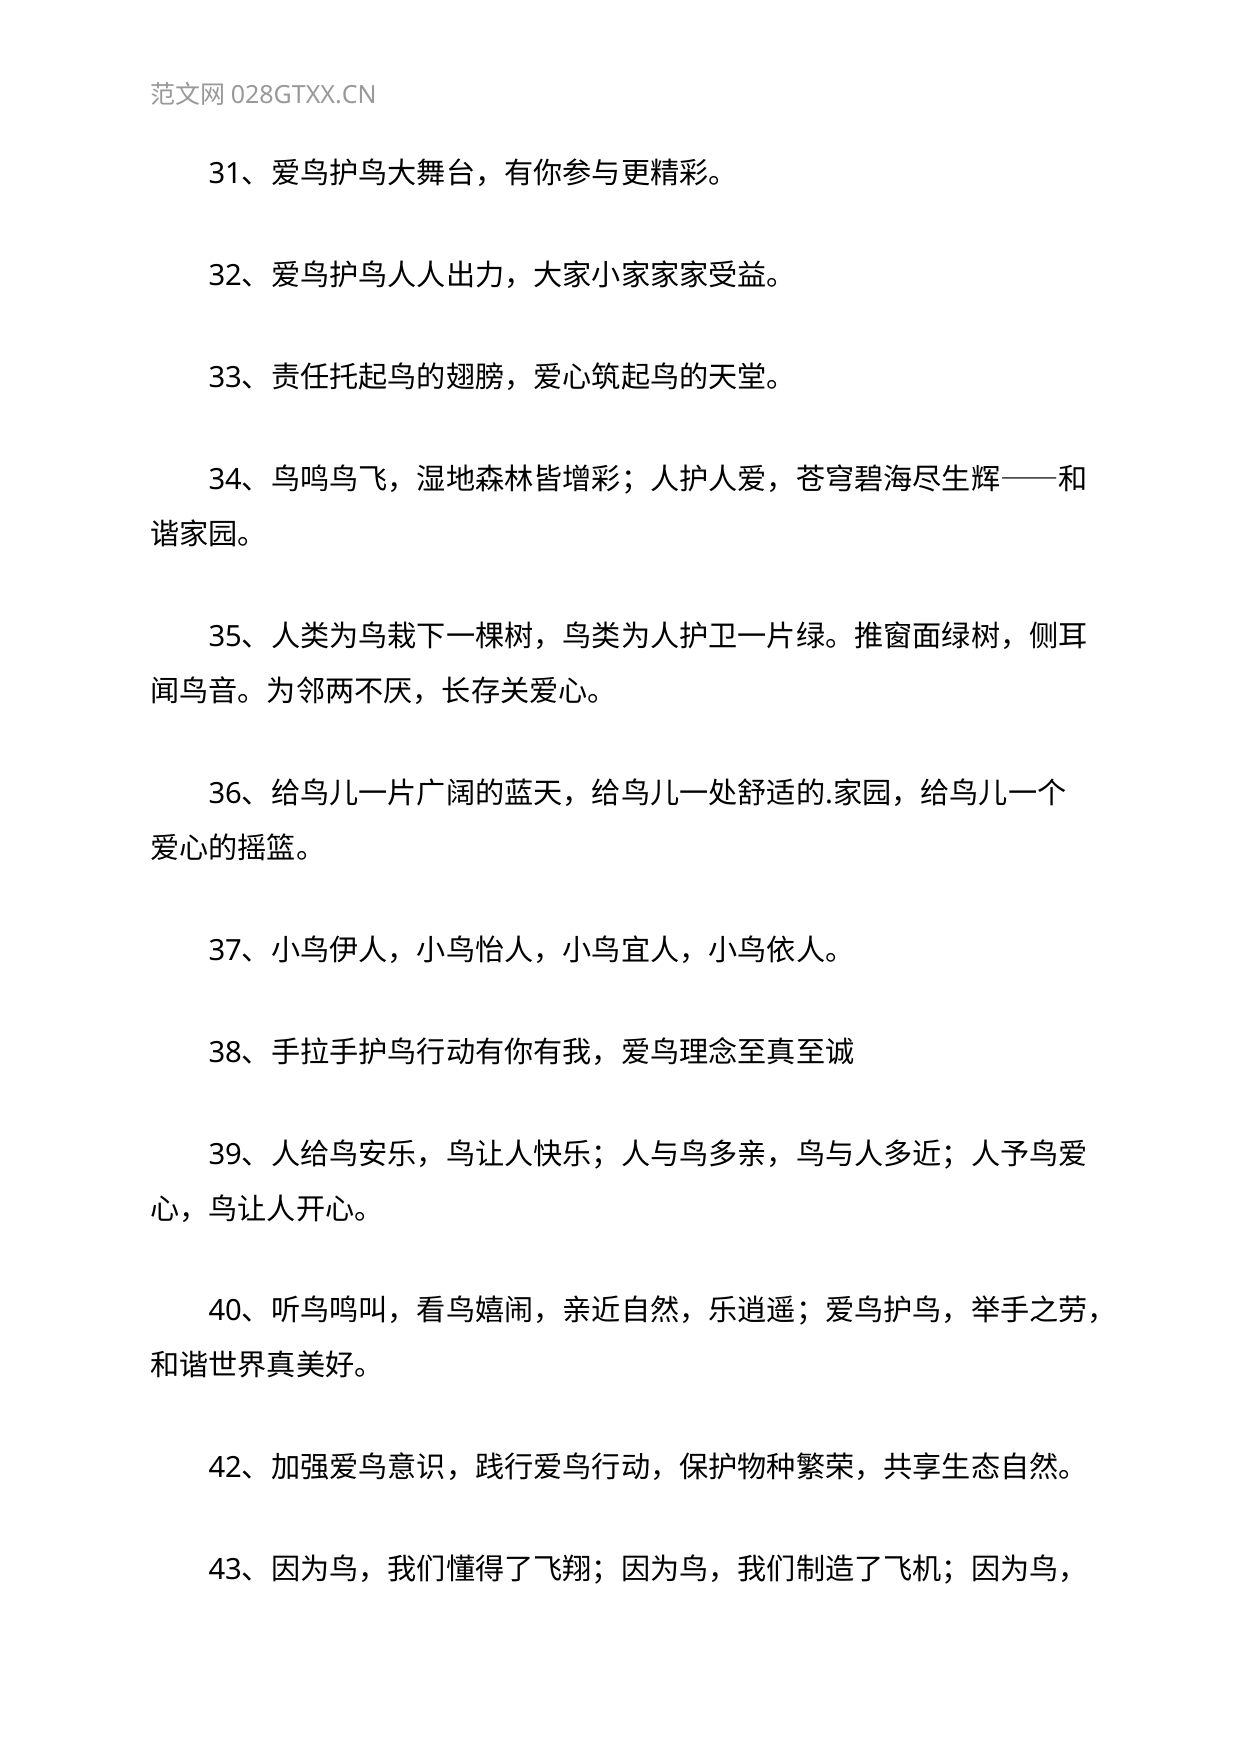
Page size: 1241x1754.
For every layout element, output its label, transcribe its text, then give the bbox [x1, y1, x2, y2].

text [150, 1546, 1090, 1588]
text 35、人类为鸟栽下一棵树，鸟类为人护卫一片绿。推窗面绿树，侧耳闻鸟音。为邻两不厌，长存关爱心。 [150, 613, 1090, 710]
text 31、爱鸟护鸟大舞台，有你参与更精彩。 [150, 150, 1090, 192]
text 39、人给鸟安乐，鸟让人快乐；人与鸟多亲，鸟与人多近；人予鸟爱心，鸟让人开心。 [150, 1130, 1090, 1227]
text 36、给鸟儿一片广阔的蓝天，给鸟儿一处舒适的.家园，给鸟儿一个爱心的摇篮。 [150, 769, 1090, 867]
text 42、加强爱鸟意识，践行爱鸟行动，保护物种繁荣，共享生态自然。 [150, 1444, 1090, 1486]
text 33、责任托起鸟的翅膀，爱心筑起鸟的天堂。 [150, 354, 1090, 396]
text 34、鸟鸣鸟飞，湿地森林皆增彩；人护人爱，苍穹碧海尽生辉――和谐家园。 [150, 456, 1090, 553]
text 37、小鸟伊人，小鸟怡人，小鸟宜人，小鸟依人。 [150, 926, 1090, 969]
text 40、听鸟鸣叫，看鸟嬉闹，亲近自然，乐逍遥；爱鸟护鸟，举手之劳，和谐世界真美好。 [150, 1287, 1090, 1384]
text 32、爱鸟护鸟人人出力，大家小家家家受益。 [150, 252, 1090, 294]
text 38、手拉手护鸟行动有你有我，爱鸟理念至真至诚 [150, 1028, 1090, 1071]
